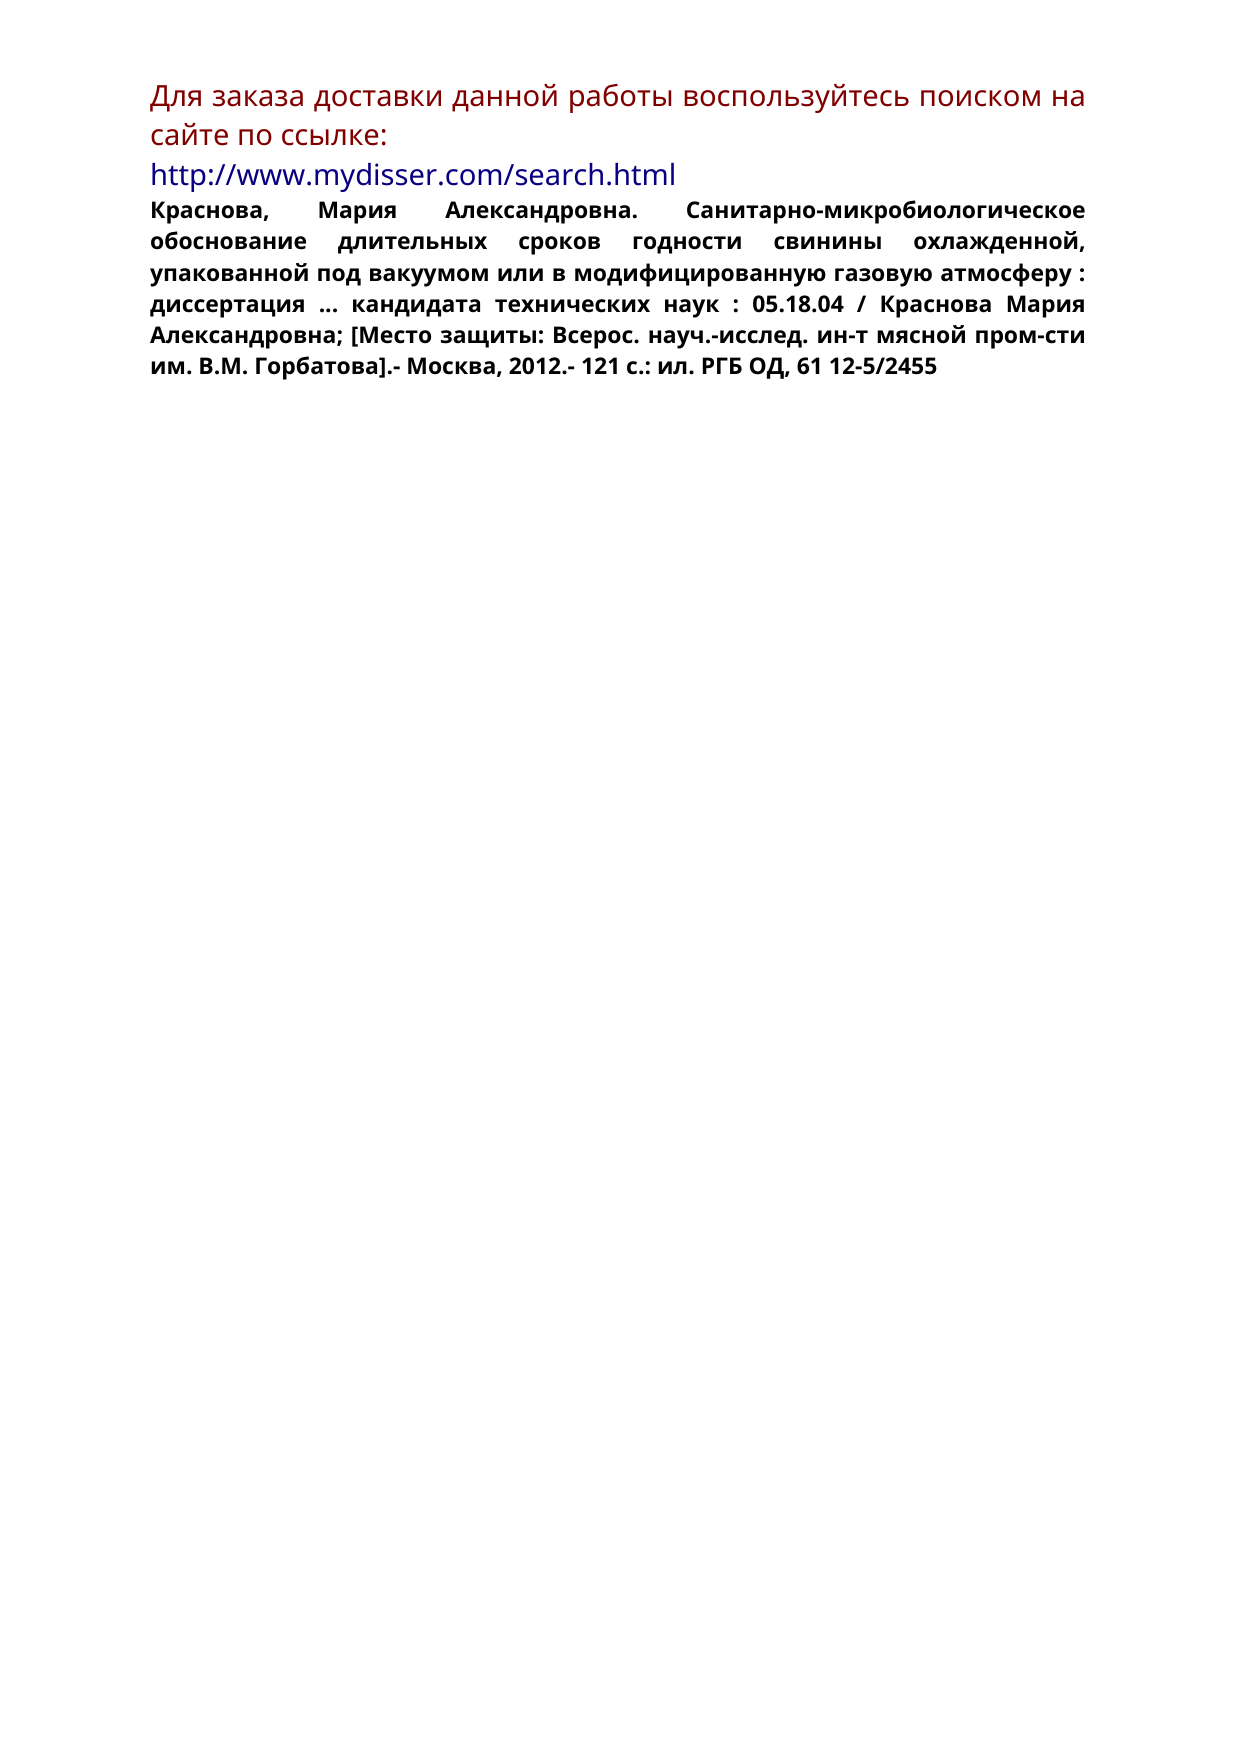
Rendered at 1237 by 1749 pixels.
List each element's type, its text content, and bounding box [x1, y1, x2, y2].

text Краснова, Мария Александровна. Санитарно-микробиологическое обоснование длительных сроков годности свинины охлажденной, упакованной под вакуумом или в модифицированную газовую атмосферу : диссертация ... кандидата технических наук : 05.18.04 / Краснова Мария Александровна; [Место защиты: Всерос. науч.-исслед. ин-т мясной пром-сти им. В.М. Горбатова].- Москва, 2012.- 121 с.: ил. РГБ ОД, 61 12-5/2455 [150, 194, 1086, 382]
